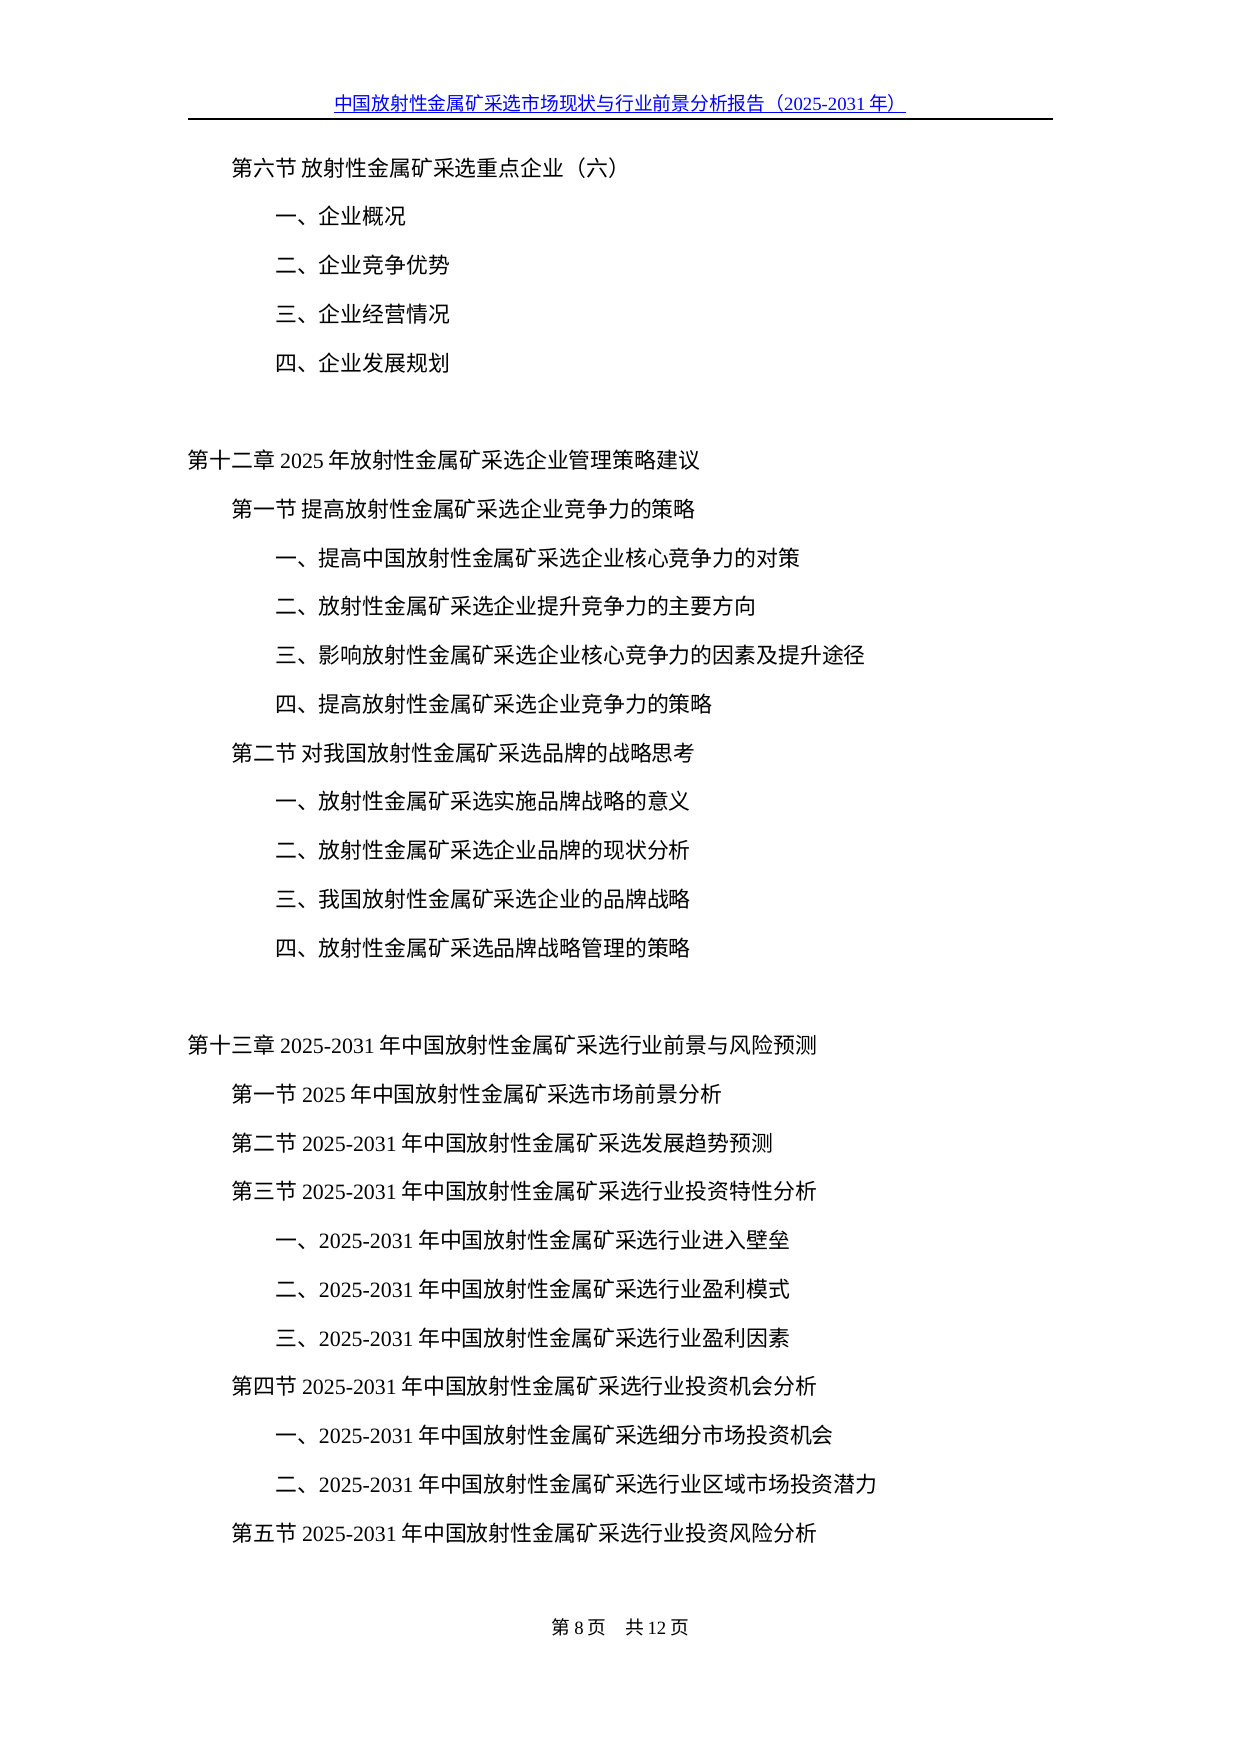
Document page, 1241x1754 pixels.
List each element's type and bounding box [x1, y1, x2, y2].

text [187, 150, 1053, 1548]
